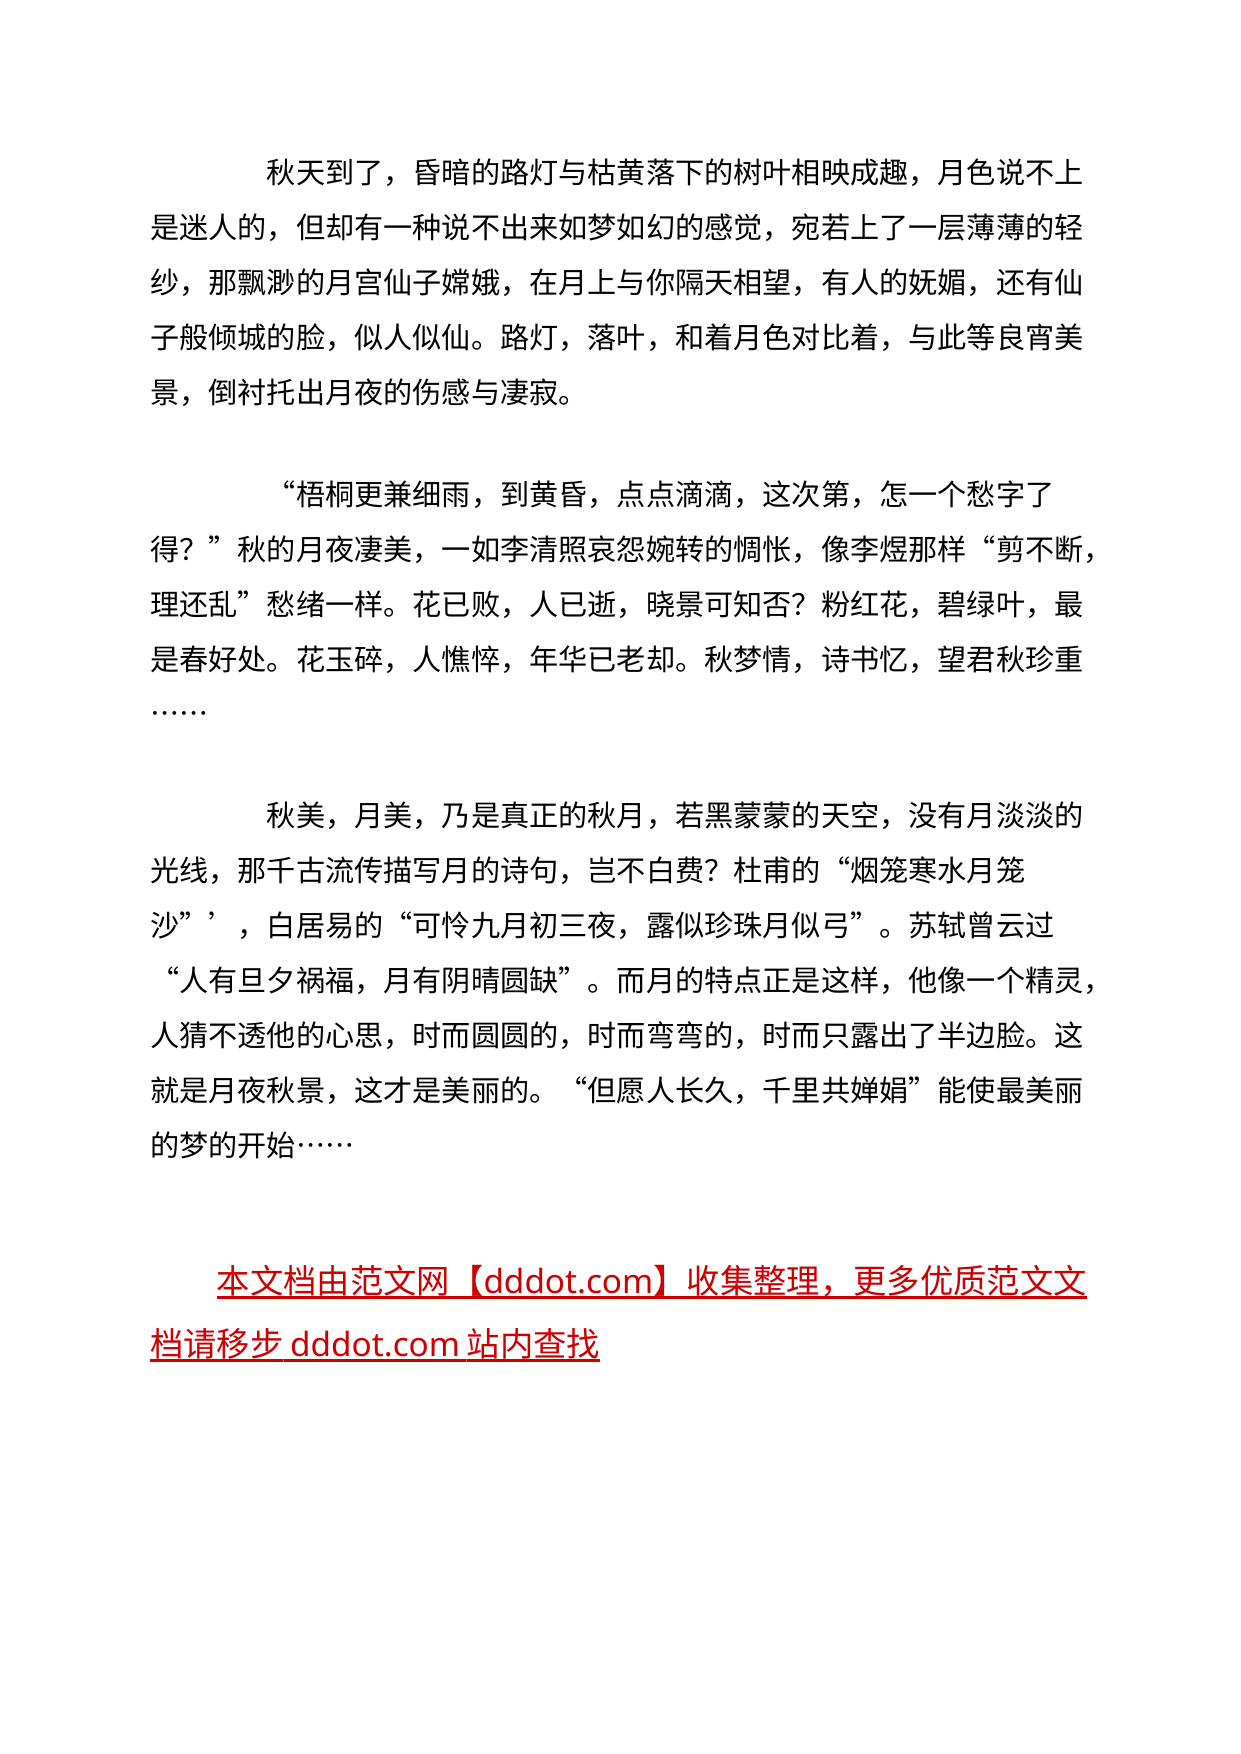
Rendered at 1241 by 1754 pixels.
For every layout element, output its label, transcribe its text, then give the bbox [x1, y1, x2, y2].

text 秋天到了，昏暗的路灯与枯黄落下的树叶相映成趣，月色说不上是迷人的，但却有一种说不出来如梦如幻的感觉，宛若上了一层薄薄的轻纱，那飘渺的月宫仙子嫦娥，在月上与你隔天相望，有人的妩媚，还有仙子般倾城的脸，似人似仙。路灯，落叶，和着月色对比着，与此等良宵美景，倒衬托出月夜的伤感与凄寂。 [150, 150, 1090, 412]
text 秋美，月美，乃是真正的秋月，若黑蒙蒙的天空，没有月淡淡的光线，那千古流传描写月的诗句，岂不白费？杜甫的“烟笼寒水月笼沙”’，白居易的“可怜九月初三夜，露似珍珠月似弓”。苏轼曾云过“人有旦夕祸福，月有阴晴圆缺”。而月的特点正是这样，他像一个精灵，人猜不透他的心思，时而圆圆的，时而弯弯的，时而只露出了半边脸。这就是月夜秋景，这才是美丽的。“但愿人长久，千里共婵娟”能使最美丽的梦的开始…… [150, 793, 1090, 1164]
text “梧桐更兼细雨，到黄昏，点点滴滴，这次第，怎一个愁字了得？”秋的月夜凄美，一如李清照哀怨婉转的惆怅，像李煜那样“剪不断，理还乱”愁绪一样。花已败，人已逝，晓景可知否？粉红花，碧绿叶，最是春好处。花玉碎，人憔悴，年华已老却。秋梦情，诗书忆，望君秋珍重…… [150, 471, 1090, 733]
text 本文档由范文网【dddot.com】收集整理，更多优质范文文档请移步dddot.com站内查找 [150, 1255, 1090, 1366]
